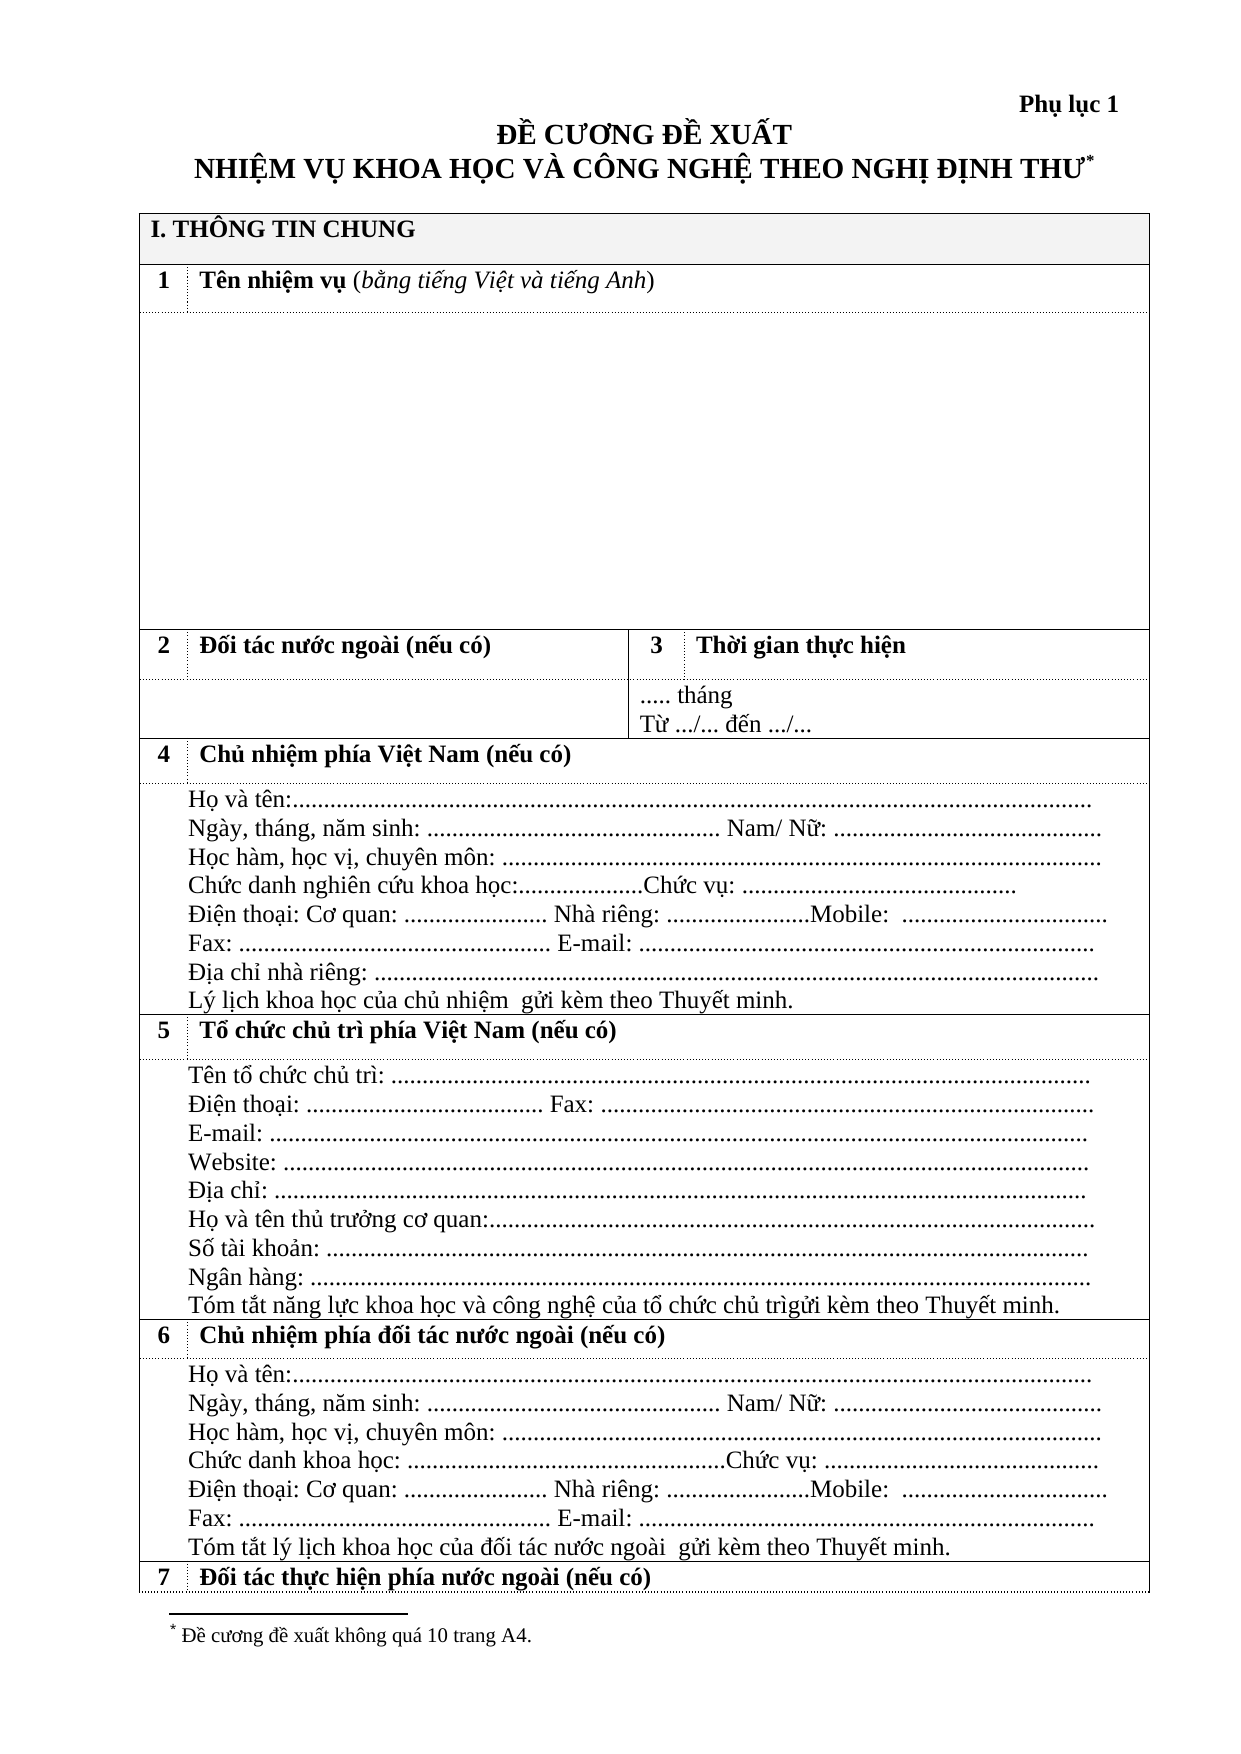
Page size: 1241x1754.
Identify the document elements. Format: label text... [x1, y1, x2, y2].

table_cell Chủ nhiệm phía đối tác nước ngoài (nếu có) [188, 1320, 1149, 1358]
table_cell Chủ nhiệm phía Việt Nam (nếu có) [188, 739, 1149, 783]
table_cell 7 [140, 1562, 188, 1591]
text Phụ lục 1 [169, 89, 1119, 117]
table_cell 2 [140, 630, 188, 679]
table_cell Họ và tên:................................................................................................................................ Ngày, tháng, năm sinh: ............................................... Nam/ Nữ: ........................................... Học hàm, học vị, chuyên môn: ................................................................................................ Chức danh khoa học: ...................................................Chức vụ: ............................................ Điện thoại: Cơ quan: ....................... Nhà riêng: .......................Mobile: ................................. Fax: .................................................. E-mail: ......................................................................... Tóm tắt lý lịch khoa học của đối tác nước ngoài gửi kèm theo Thuyết minh. [140, 1358, 1149, 1561]
table_cell ..... tháng Từ .../... đến .../... [629, 679, 1149, 738]
table_cell Đối tác nước ngoài (nếu có) [188, 630, 628, 679]
table_cell Đối tác thực hiện phía nước ngoài (nếu có) [188, 1562, 1149, 1591]
table_cell Họ và tên:................................................................................................................................ Ngày, tháng, năm sinh: ............................................... Nam/ Nữ: ........................................... Học hàm, học vị, chuyên môn: ................................................................................................ Chức danh nghiên cứu khoa học:....................Chức vụ: ............................................ Điện thoại: Cơ quan: ....................... Nhà riêng: .......................Mobile: ................................. Fax: .................................................. E-mail: ......................................................................... Địa chỉ nhà riêng: .................................................................................................................... Lý lịch khoa học của chủ nhiệm gửi kèm theo Thuyết minh. [140, 783, 1149, 1014]
table_cell 3 [629, 630, 684, 679]
table_cell Tên tổ chức chủ trì: ................................................................................................................ Điện thoại: ...................................... Fax: ............................................................................... E-mail: ................................................................................................................................... Website: ................................................................................................................................. Địa chỉ: .................................................................................................................................. Họ và tên thủ trưởng cơ quan:................................................................................................. Số tài khoản: .......................................................................................................................... Ngân hàng: ............................................................................................................................. Tóm tắt năng lực khoa học và công nghệ của tổ chức chủ trìgửi kèm theo Thuyết minh. [140, 1059, 1149, 1319]
subtitle ĐỀ CƯƠNG ĐỀ XUẤT [169, 117, 1119, 151]
table_cell Tên nhiệm vụ (bằng tiếng Việt và tiếng Anh) [188, 265, 1149, 312]
table_cell Tổ chức chủ trì phía Việt Nam (nếu có) [188, 1015, 1149, 1059]
table_cell 5 [140, 1015, 188, 1059]
table_header I. THÔNG TIN CHUNG [140, 214, 1149, 264]
table_cell 6 [140, 1320, 188, 1358]
table_cell 4 [140, 739, 188, 783]
table_cell Thời gian thực hiện [685, 630, 1149, 679]
subtitle NHIỆM VỤ KHOA HỌC VÀ CÔNG NGHỆ THEO NGHỊ ĐỊNH THƯ [169, 151, 1119, 184]
table_cell [140, 679, 628, 738]
table_cell [140, 312, 1149, 629]
table_cell 1 [140, 265, 188, 312]
